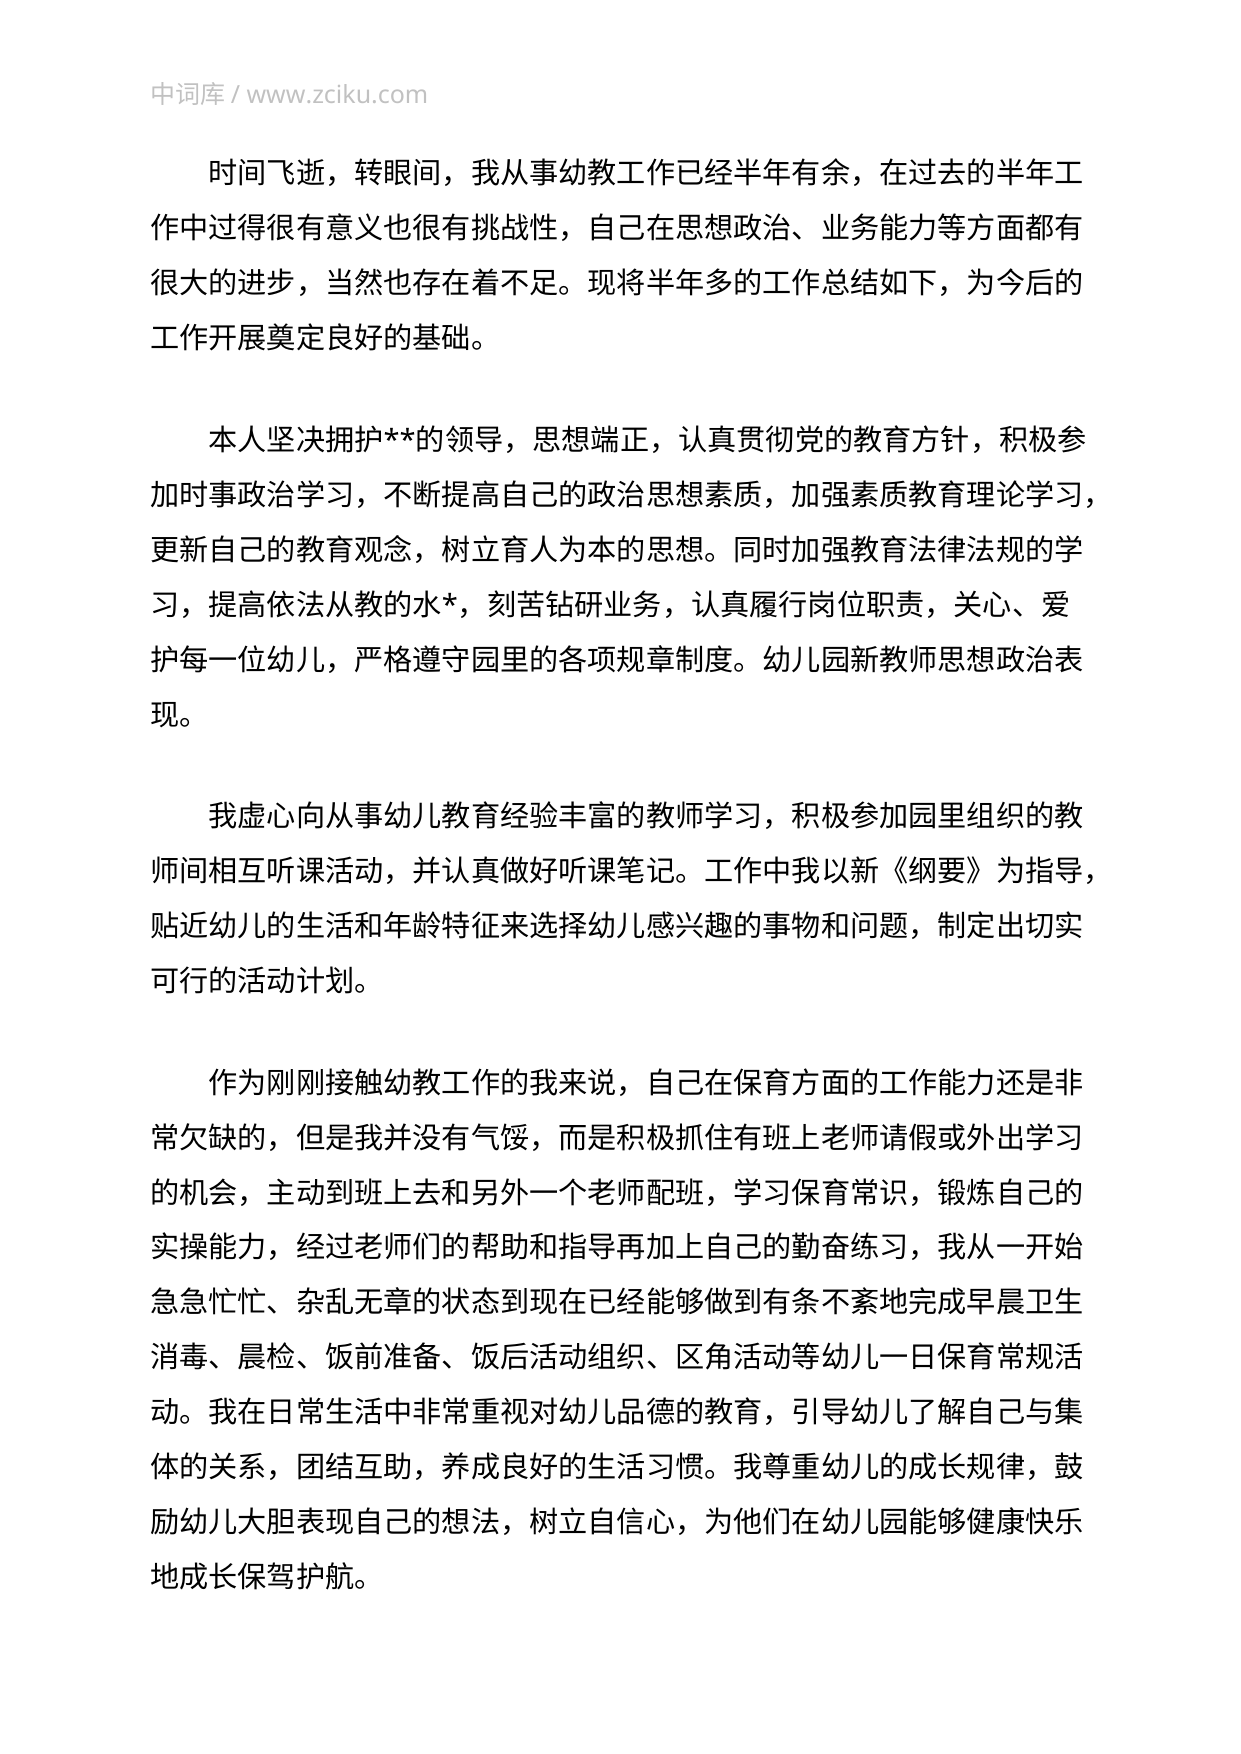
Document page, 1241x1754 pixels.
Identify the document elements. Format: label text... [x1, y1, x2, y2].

text 我虚心向从事幼儿教育经验丰富的教师学习，积极参加园里组织的教师间相互听课活动，并认真做好听课笔记。工作中我以新《纲要》为指导，贴近幼儿的生活和年龄特征来选择幼儿感兴趣的事物和问题，制定出切实可行的活动计划。 [150, 793, 1090, 1000]
text 作为刚刚接触幼教工作的我来说，自己在保育方面的工作能力还是非常欠缺的，但是我并没有气馁，而是积极抓住有班上老师请假或外出学习的机会，主动到班上去和另外一个老师配班，学习保育常识，锻炼自己的实操能力，经过老师们的帮助和指导再加上自己的勤奋练习，我从一开始急急忙忙、杂乱无章的状态到现在已经能够做到有条不紊地完成早晨卫生消毒、晨检、饭前准备、饭后活动组织、区角活动等幼儿一日保育常规活动。我在日常生活中非常重视对幼儿品德的教育，引导幼儿了解自己与集体的关系，团结互助，养成良好的生活习惯。我尊重幼儿的成长规律，鼓励幼儿大胆表现自己的想法，树立自信心，为他们在幼儿园能够健康快乐地成长保驾护航。 [150, 1059, 1090, 1596]
text 时间飞逝，转眼间，我从事幼教工作已经半年有余，在过去的半年工作中过得很有意义也很有挑战性，自己在思想政治、业务能力等方面都有很大的进步，当然也存在着不足。现将半年多的工作总结如下，为今后的工作开展奠定良好的基础。 [150, 150, 1090, 357]
text 本人坚决拥护**的领导，思想端正，认真贯彻党的教育方针，积极参加时事政治学习，不断提高自己的政治思想素质，加强素质教育理论学习，更新自己的教育观念，树立育人为本的思想。同时加强教育法律法规的学习，提高依法从教的水*，刻苦钻研业务，认真履行岗位职责，关心、爱护每一位幼儿，严格遵守园里的各项规章制度。幼儿园新教师思想政治表现。 [150, 416, 1090, 733]
